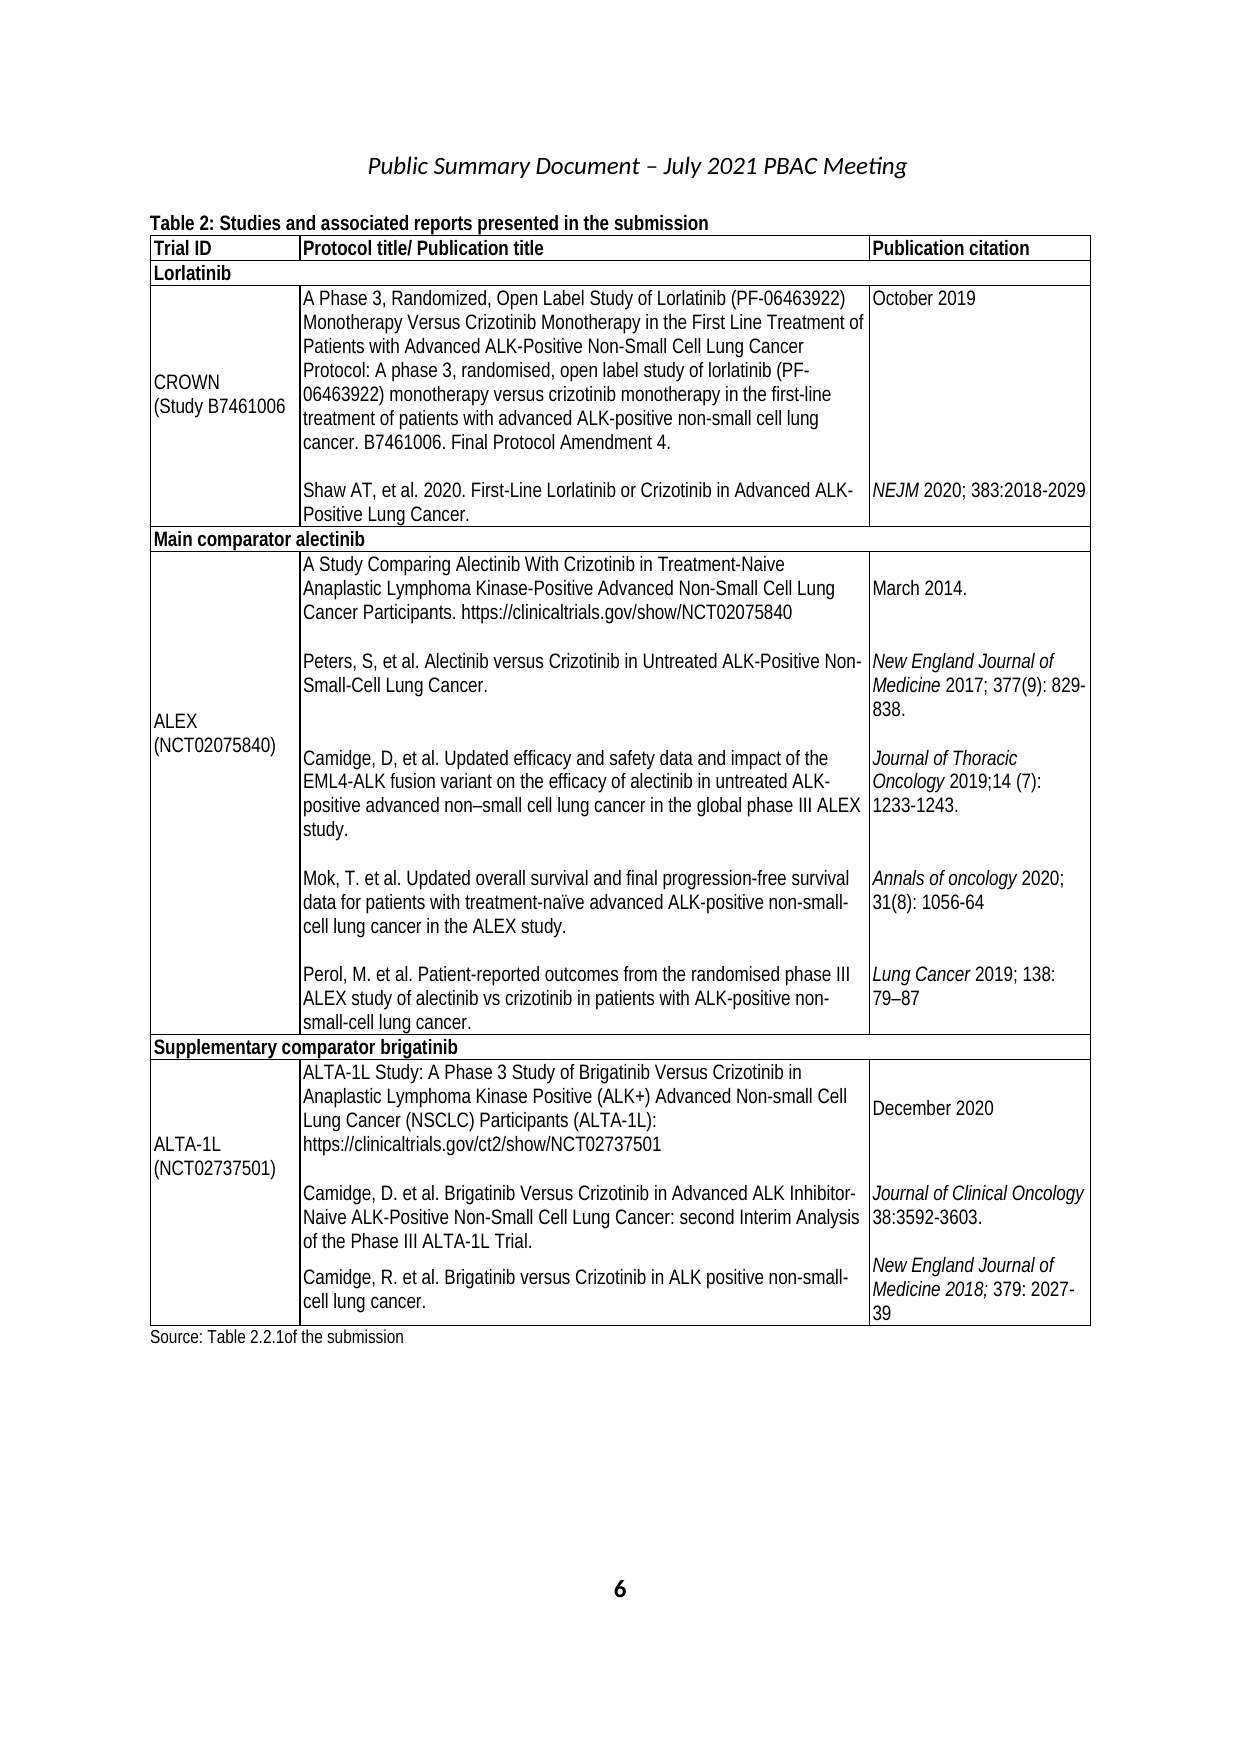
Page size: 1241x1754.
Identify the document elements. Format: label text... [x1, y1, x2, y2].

table_header Protocol title/ Publication title [301, 236, 869, 260]
table_cell Mok, T. et al. Updated overall survival and final progression-free survival data for patients with treatment-naïve advanced ALK-positive non-small-cell lung cancer in the ALEX study. [301, 841, 869, 938]
table_cell NEJM 2020; 383:2018-2029 [870, 310, 1090, 526]
table_cell New England Journal of Medicine 2017; 377(9): 829-838. [870, 624, 1090, 720]
subtitle Table 2: Studies and associated reports presented in the submission [150, 211, 1090, 235]
table_cell Journal of Thoracic Oncology 2019;14 (7): 1233-1243. [870, 720, 1090, 841]
table_cell ALEX (NCT02075840) [151, 552, 299, 938]
text Source: Table 2.2.1of the submission [150, 1326, 1090, 1347]
table_cell [151, 938, 299, 1034]
table_cell October 2019 [870, 286, 1090, 310]
table_cell [151, 1253, 299, 1324]
table_cell Supplementary comparator brigatinib [151, 1035, 1090, 1059]
table_cell New England Journal of Medicine 2018; 379: 2027-39 [870, 1253, 1090, 1324]
table_cell ALTA-1L (NCT02737501) [151, 1060, 299, 1253]
table_header Publication citation [870, 236, 1090, 260]
table_cell Annals of oncology 2020; 31(8): 1056-64 [870, 841, 1090, 938]
table_cell Main comparator alectinib [151, 527, 1090, 551]
table_cell A Study Comparing Alectinib With Crizotinib in Treatment-Naive Anaplastic Lymphoma Kinase-Positive Advanced Non-Small Cell Lung Cancer Participants. https://clinicaltrials.gov/show/NCT02075840 [301, 552, 869, 623]
table_cell Camidge, D. et al. Brigatinib Versus Crizotinib in Advanced ALK Inhibitor-Naive ALK-Positive Non-Small Cell Lung Cancer: second Interim Analysis of the Phase III ALTA-1L Trial. [301, 1156, 869, 1253]
table_cell March 2014. [870, 552, 1090, 623]
table_cell CROWN (Study B7461006 [151, 286, 299, 526]
table_cell Perol, M. et al. Patient-reported outcomes from the randomised phase III ALEX study of alectinib vs crizotinib in patients with ALK-positive non-small-cell lung cancer. [301, 938, 869, 1034]
table_cell December 2020 [870, 1060, 1090, 1156]
table_cell Lung Cancer 2019; 138: 79–87 [870, 938, 1090, 1034]
table_cell Camidge, D, et al. Updated efficacy and safety data and impact of the EML4-ALK fusion variant on the efficacy of alectinib in untreated ALK-positive advanced non–small cell lung cancer in the global phase III ALEX study. [301, 720, 869, 841]
table_cell A Phase 3, Randomized, Open Label Study of Lorlatinib (PF-06463922) Monotherapy Versus Crizotinib Monotherapy in the First Line Treatment of Patients with Advanced ALK-Positive Non-Small Cell Lung Cancer Protocol: A phase 3, randomised, open label study of lorlatinib (PF-06463922) monotherapy versus crizotinib monotherapy in the first-line treatment of patients with advanced ALK-positive non-small cell lung cancer. B7461006. Final Protocol Amendment 4. Shaw AT, et al. 2020. First-Line Lorlatinib or Crizotinib in Advanced ALK-Positive Lung Cancer. [301, 286, 869, 526]
table_cell Lorlatinib [151, 261, 1090, 285]
table_cell Peters, S, et al. Alectinib versus Crizotinib in Untreated ALK-Positive Non-Small-Cell Lung Cancer. [301, 624, 869, 720]
table_cell Journal of Clinical Oncology 38:3592-3603. [870, 1156, 1090, 1253]
table_cell Camidge, R. et al. Brigatinib versus Crizotinib in ALK positive non-small-cell lung cancer. [301, 1253, 869, 1324]
table_cell ALTA-1L Study: A Phase 3 Study of Brigatinib Versus Crizotinib in Anaplastic Lymphoma Kinase Positive (ALK+) Advanced Non-small Cell Lung Cancer (NSCLC) Participants (ALTA-1L): https://clinicaltrials.gov/ct2/show/NCT02737501 [301, 1060, 869, 1156]
table_header Trial ID [151, 236, 299, 260]
